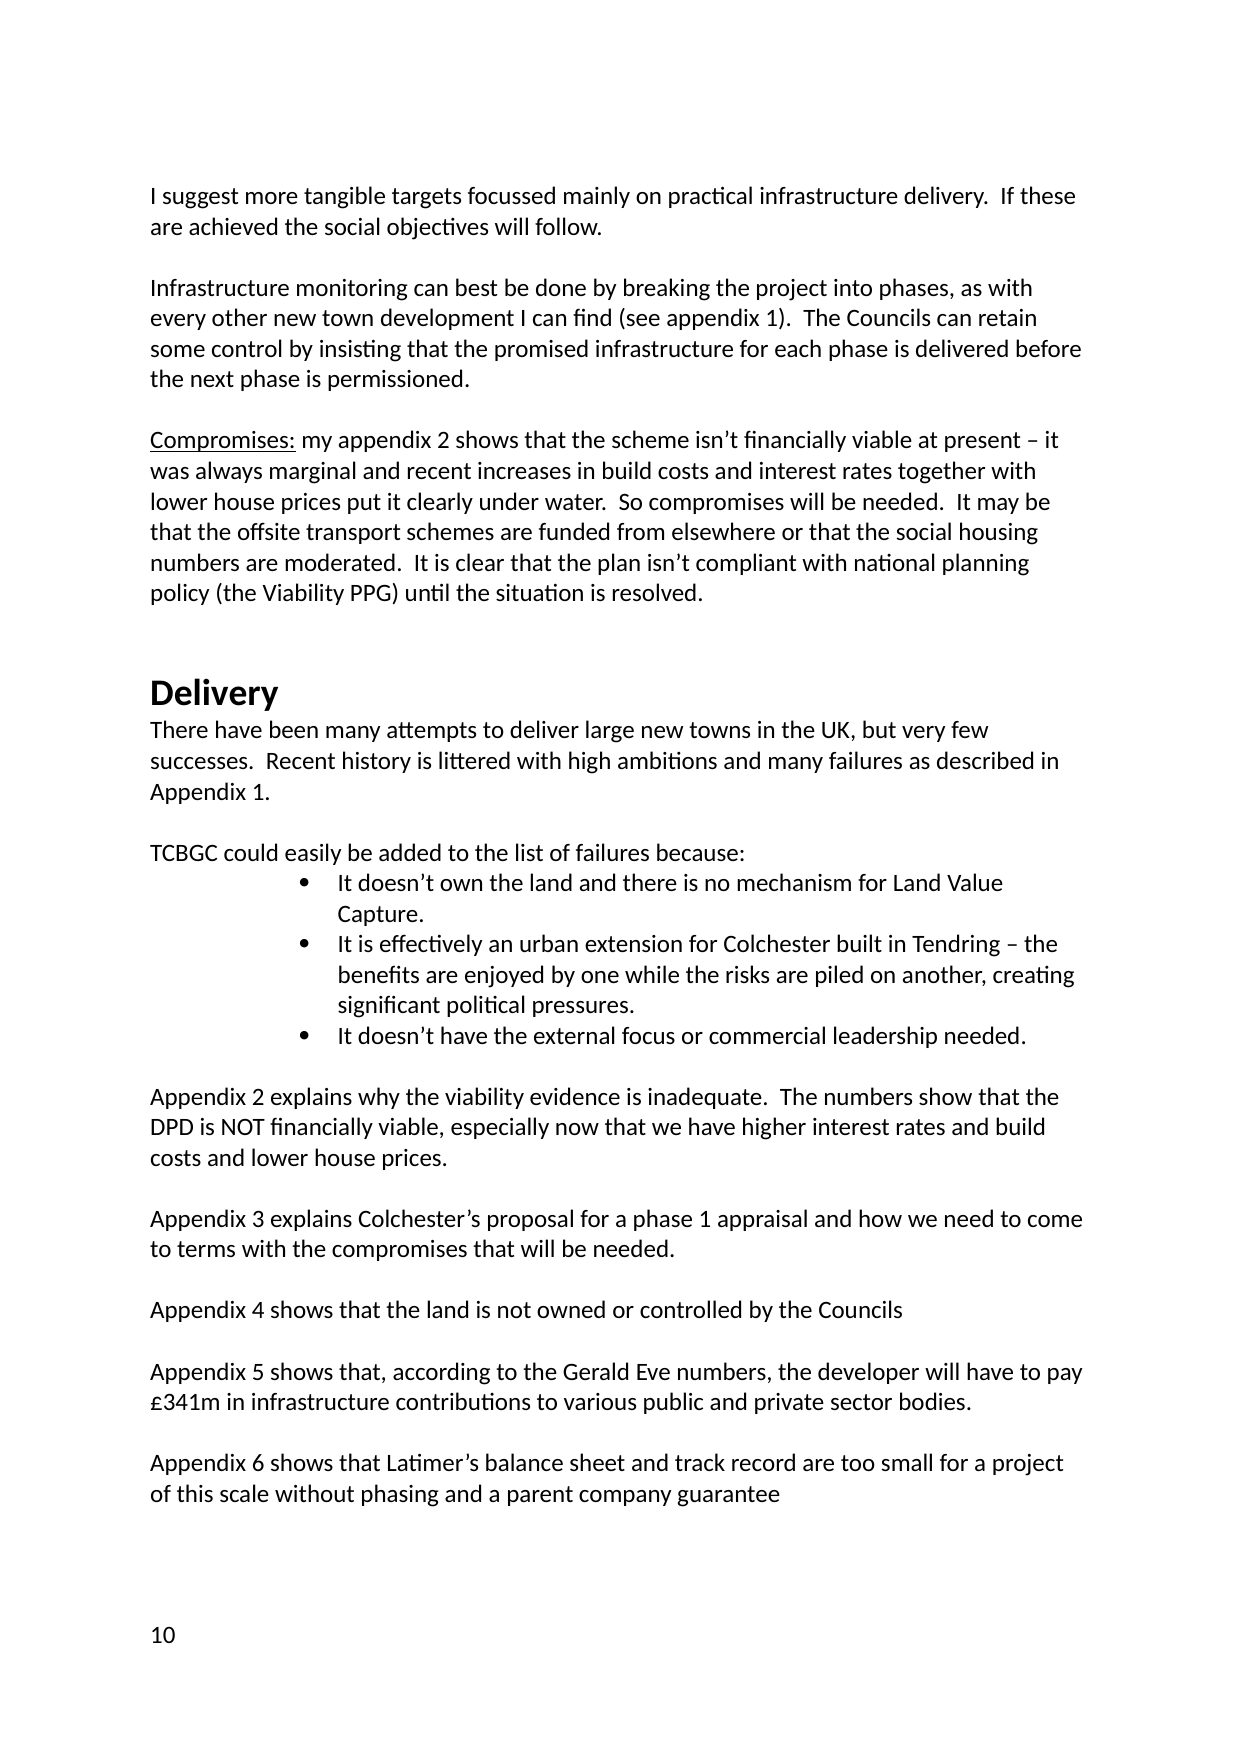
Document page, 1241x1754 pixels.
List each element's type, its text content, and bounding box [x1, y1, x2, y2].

list It doesn’t have the external focus or commercial leadership needed. [300, 1020, 1090, 1050]
list It is effectively an urban extension for Colchester built in Tendring – the benefits are enjoyed by one while the risks are piled on another, creating significant political pressures. [300, 928, 1090, 1020]
text Infrastructure monitoring can best be done by breaking the project into phases, as with every other new town development I can find (see appendix 1). The Councils can retain some control by insisting that the promised infrastructure for each phase is delivered before the next phase is permissioned. [150, 272, 1090, 394]
text I suggest more tangible targets focussed mainly on practical infrastructure delivery. If these are achieved the social objectives will follow. [150, 181, 1090, 242]
text Appendix 2 explains why the viability evidence is inadequate. The numbers show that the DPD is NOT financially viable, especially now that we have higher interest rates and build costs and lower house prices. [150, 1081, 1090, 1172]
text Appendix 4 shows that the land is not owned or controlled by the Councils [150, 1294, 1090, 1325]
text Appendix 6 shows that Latimer’s balance sheet and track record are too small for a project of this scale without phasing and a parent company guarantee [150, 1447, 1090, 1508]
text Delivery [150, 669, 1090, 715]
text Appendix 3 explains Colchester’s proposal for a phase 1 appraisal and how we need to come to terms with the compromises that will be needed. [150, 1203, 1090, 1264]
text Appendix 5 shows that, according to the Gerald Eve numbers, the developer will have to pay £341m in infrastructure contributions to various public and private sector bodies. [150, 1356, 1090, 1417]
text Compromises: my appendix 2 shows that the scheme isn’t financially viable at present – it was always marginal and recent increases in build costs and interest rates together with lower house prices put it clearly under water. So compromises will be needed. It may be that the offsite transport schemes are funded from elsewhere or that the social housing numbers are moderated. It is clear that the plan isn’t compliant with national planning policy (the Viability PPG) until the situation is resolved. [150, 425, 1090, 608]
text There have been many attempts to deliver large new towns in the UK, but very few successes. Recent history is littered with high ambitions and many failures as described in Appendix 1. [150, 715, 1090, 806]
list It doesn’t own the land and there is no mechanism for Land Value Capture. [300, 867, 1090, 928]
text TCBGC could easily be added to the list of failures because: [150, 837, 1090, 867]
